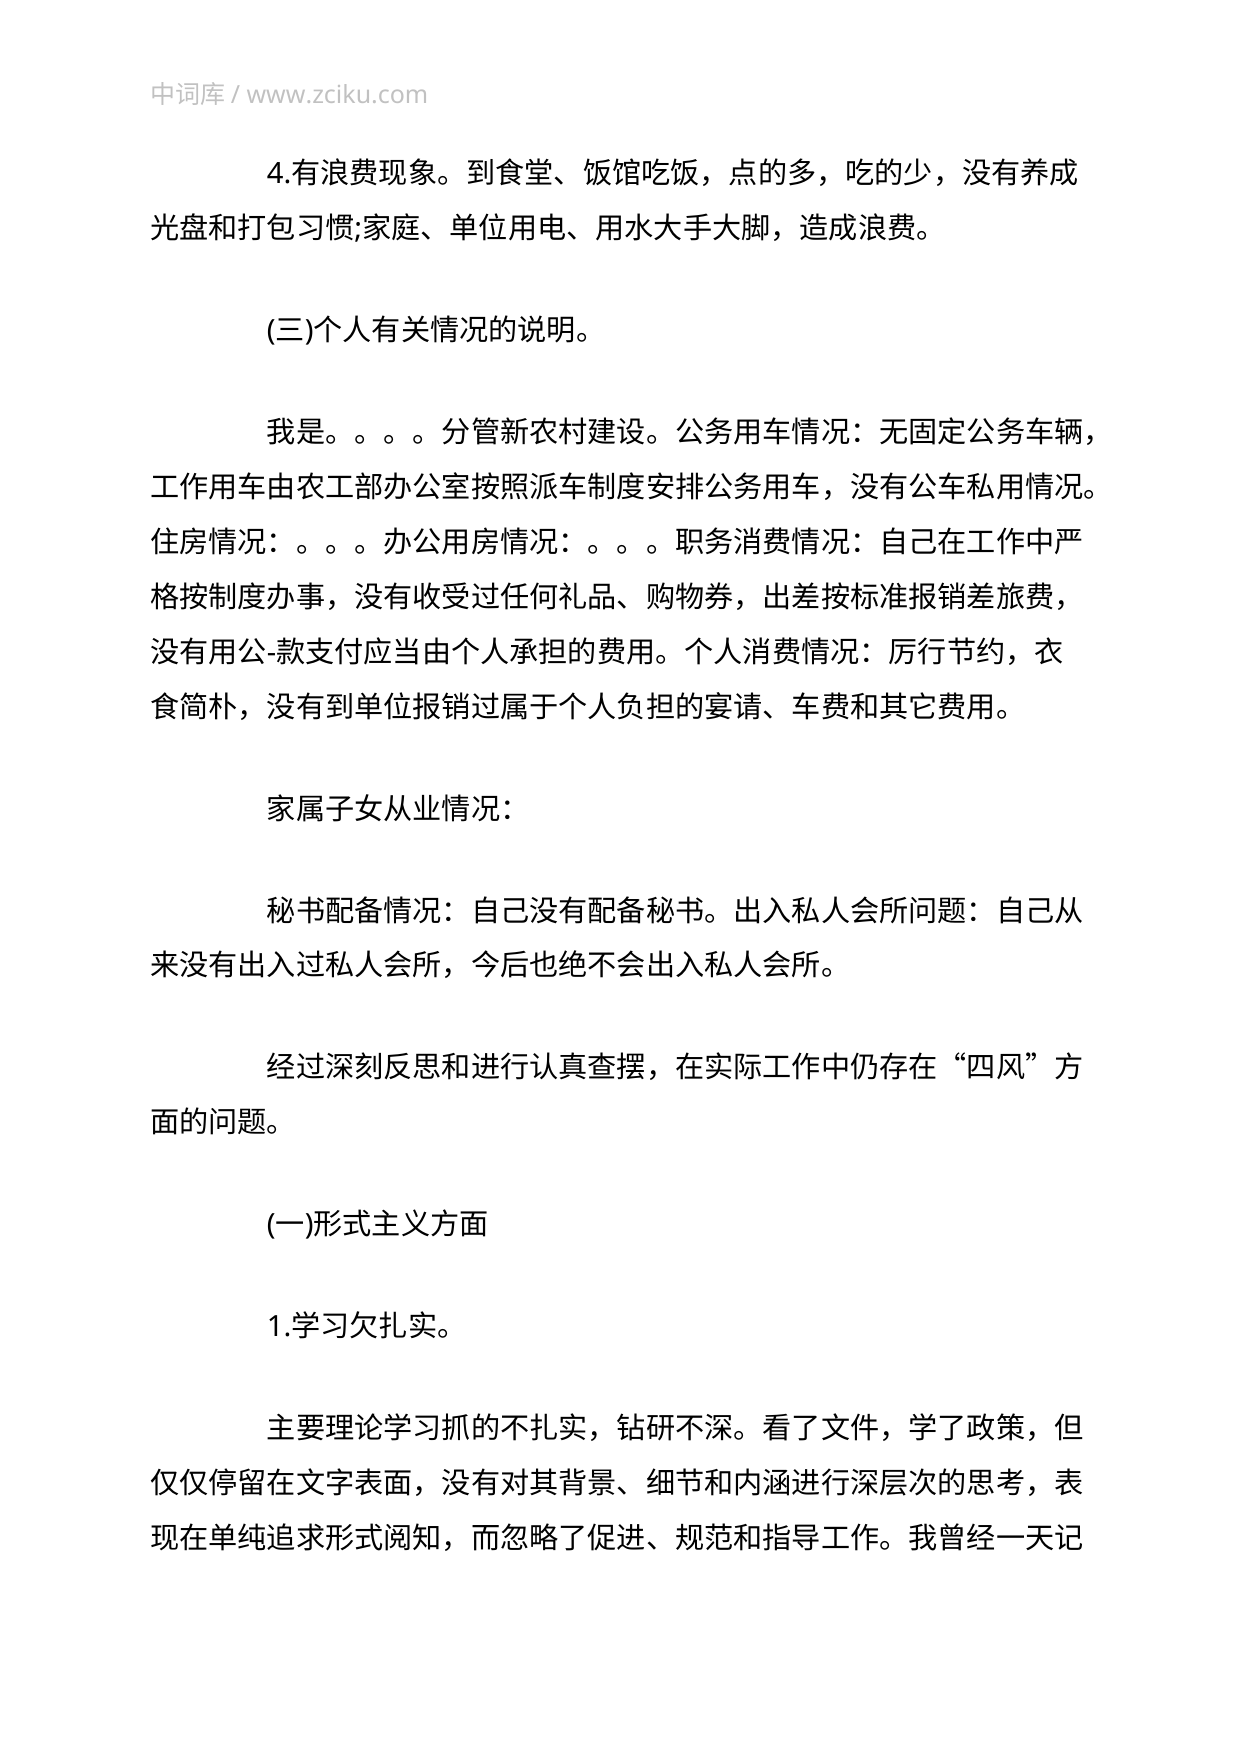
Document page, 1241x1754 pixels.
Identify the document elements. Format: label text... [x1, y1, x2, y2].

text (三)个人有关情况的说明。 [150, 307, 1090, 349]
text (一)形式主义方面 [150, 1200, 1090, 1243]
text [150, 1404, 1090, 1556]
text 1.学习欠扎实。 [150, 1302, 1090, 1345]
text 秘书配备情况：自己没有配备秘书。出入私人会所问题：自己从来没有出入过私人会所，今后也绝不会出入私人会所。 [150, 887, 1090, 984]
text 经过深刻反思和进行认真查摆，在实际工作中仍存在“四风”方面的问题。 [150, 1044, 1090, 1141]
text 4.有浪费现象。到食堂、饭馆吃饭，点的多，吃的少，没有养成光盘和打包习惯;家庭、单位用电、用水大手大脚，造成浪费。 [150, 150, 1090, 247]
text 我是。。。。分管新农村建设。公务用车情况：无固定公务车辆，工作用车由农工部办公室按照派车制度安排公务用车，没有公车私用情况。住房情况：。。。办公用房情况：。。。职务消费情况：自己在工作中严格按制度办事，没有收受过任何礼品、购物券，出差按标准报销差旅费，没有用公-款支付应当由个人承担的费用。个人消费情况：厉行节约，衣食简朴，没有到单位报销过属于个人负担的宴请、车费和其它费用。 [150, 409, 1090, 726]
text 家属子女从业情况： [150, 785, 1090, 828]
